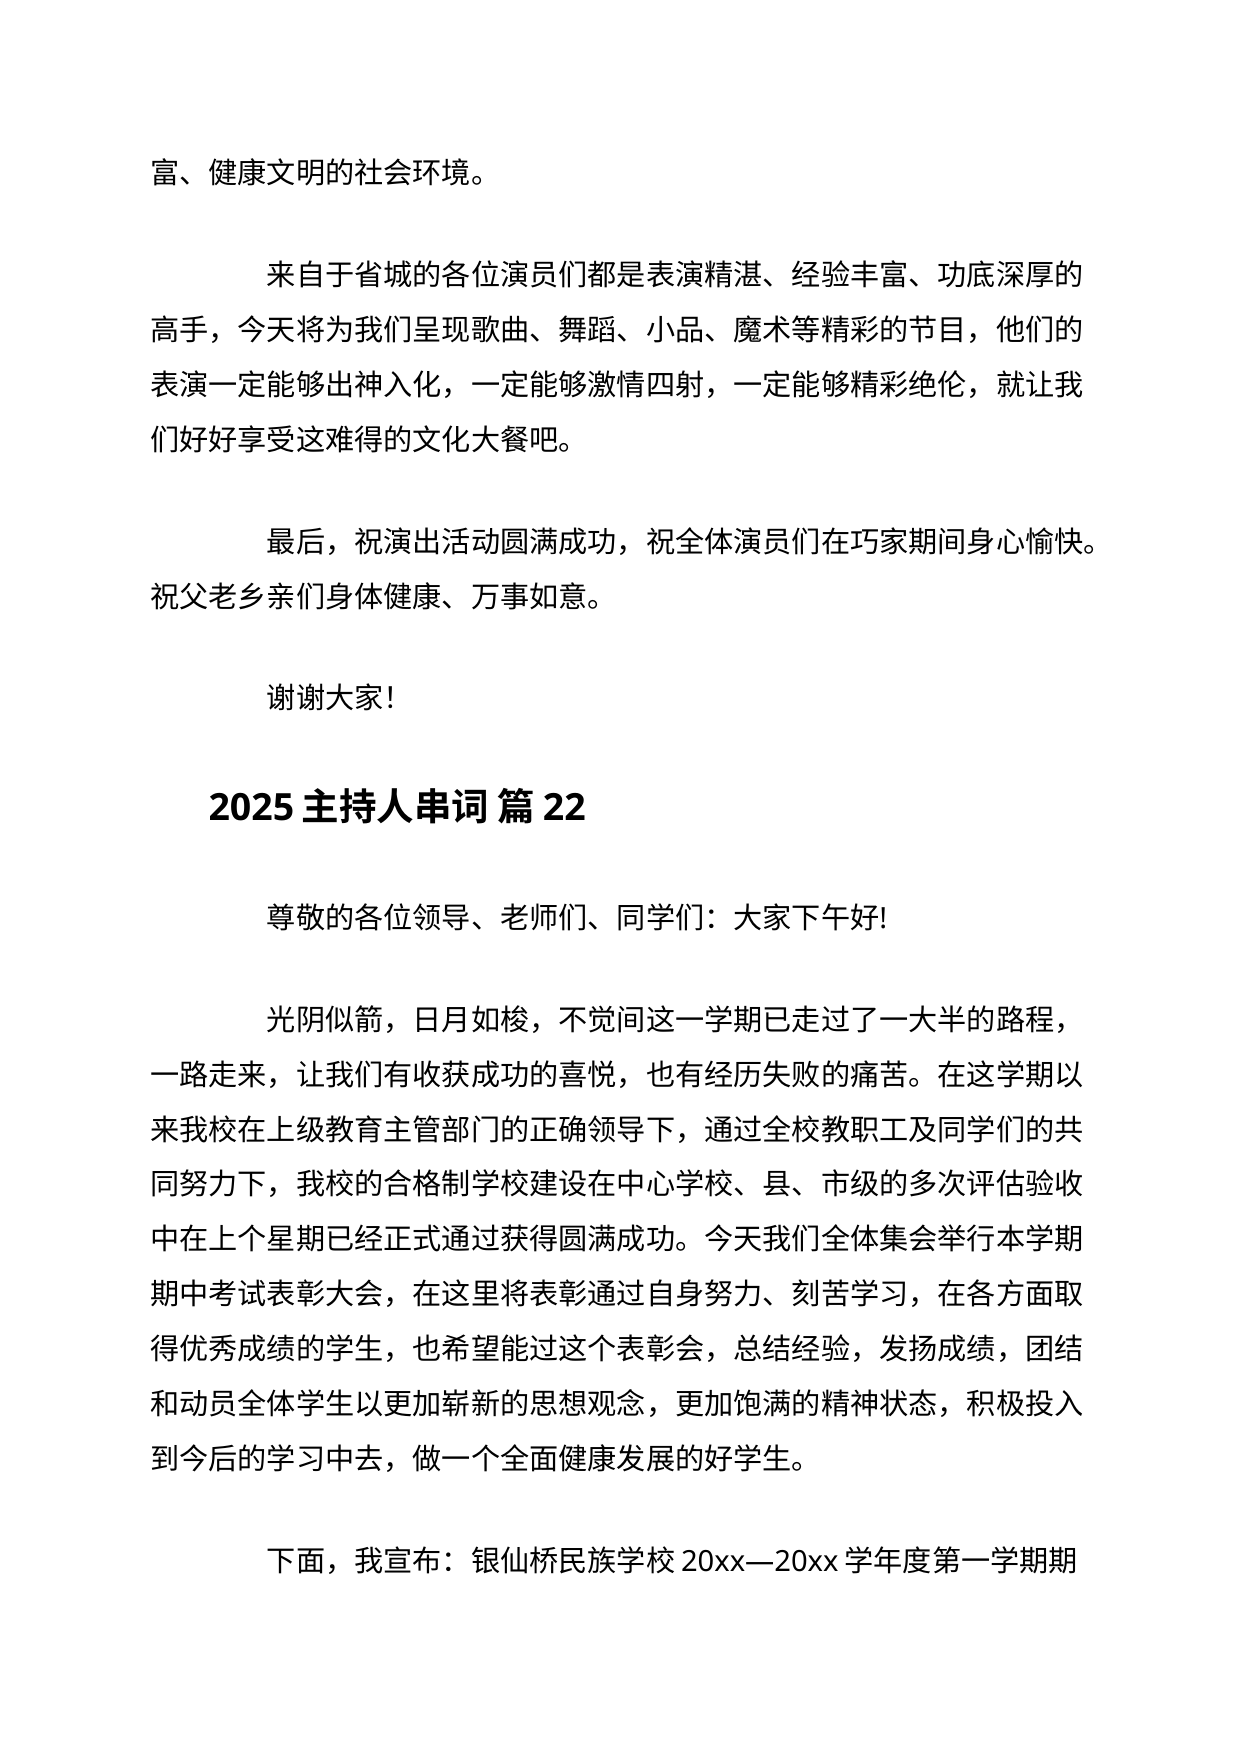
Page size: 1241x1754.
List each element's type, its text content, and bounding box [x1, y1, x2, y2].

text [150, 1537, 1090, 1579]
text 尊敬的各位领导、老师们、同学们：大家下午好! [150, 894, 1090, 937]
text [150, 150, 1090, 192]
text 光阴似箭，日月如梭，不觉间这一学期已走过了一大半的路程，一路走来，让我们有收获成功的喜悦，也有经历失败的痛苦。在这学期以来我校在上级教育主管部门的正确领导下，通过全校教职工及同学们的共同努力下，我校的合格制学校建设在中心学校、县、市级的多次评估验收中在上个星期已经正式通过获得圆满成功。今天我们全体集会举行本学期期中考试表彰大会，在这里将表彰通过自身努力、刻苦学习，在各方面取得优秀成绩的学生，也希望能过这个表彰会，总结经验，发扬成绩，团结和动员全体学生以更加崭新的思想观念，更加饱满的精神状态，积极投入到今后的学习中去，做一个全面健康发展的好学生。 [150, 996, 1090, 1478]
text 谢谢大家！ [150, 675, 1090, 717]
text 最后，祝演出活动圆满成功，祝全体演员们在巧家期间身心愉快。祝父老乡亲们身体健康、万事如意。 [150, 518, 1090, 615]
text 来自于省城的各位演员们都是表演精湛、经验丰富、功底深厚的高手，今天将为我们呈现歌曲、舞蹈、小品、魔术等精彩的节目，他们的表演一定能够出神入化，一定能够激情四射，一定能够精彩绝伦，就让我们好好享受这难得的文化大餐吧。 [150, 252, 1090, 459]
text 2025主持人串词 篇22 [150, 777, 1090, 831]
